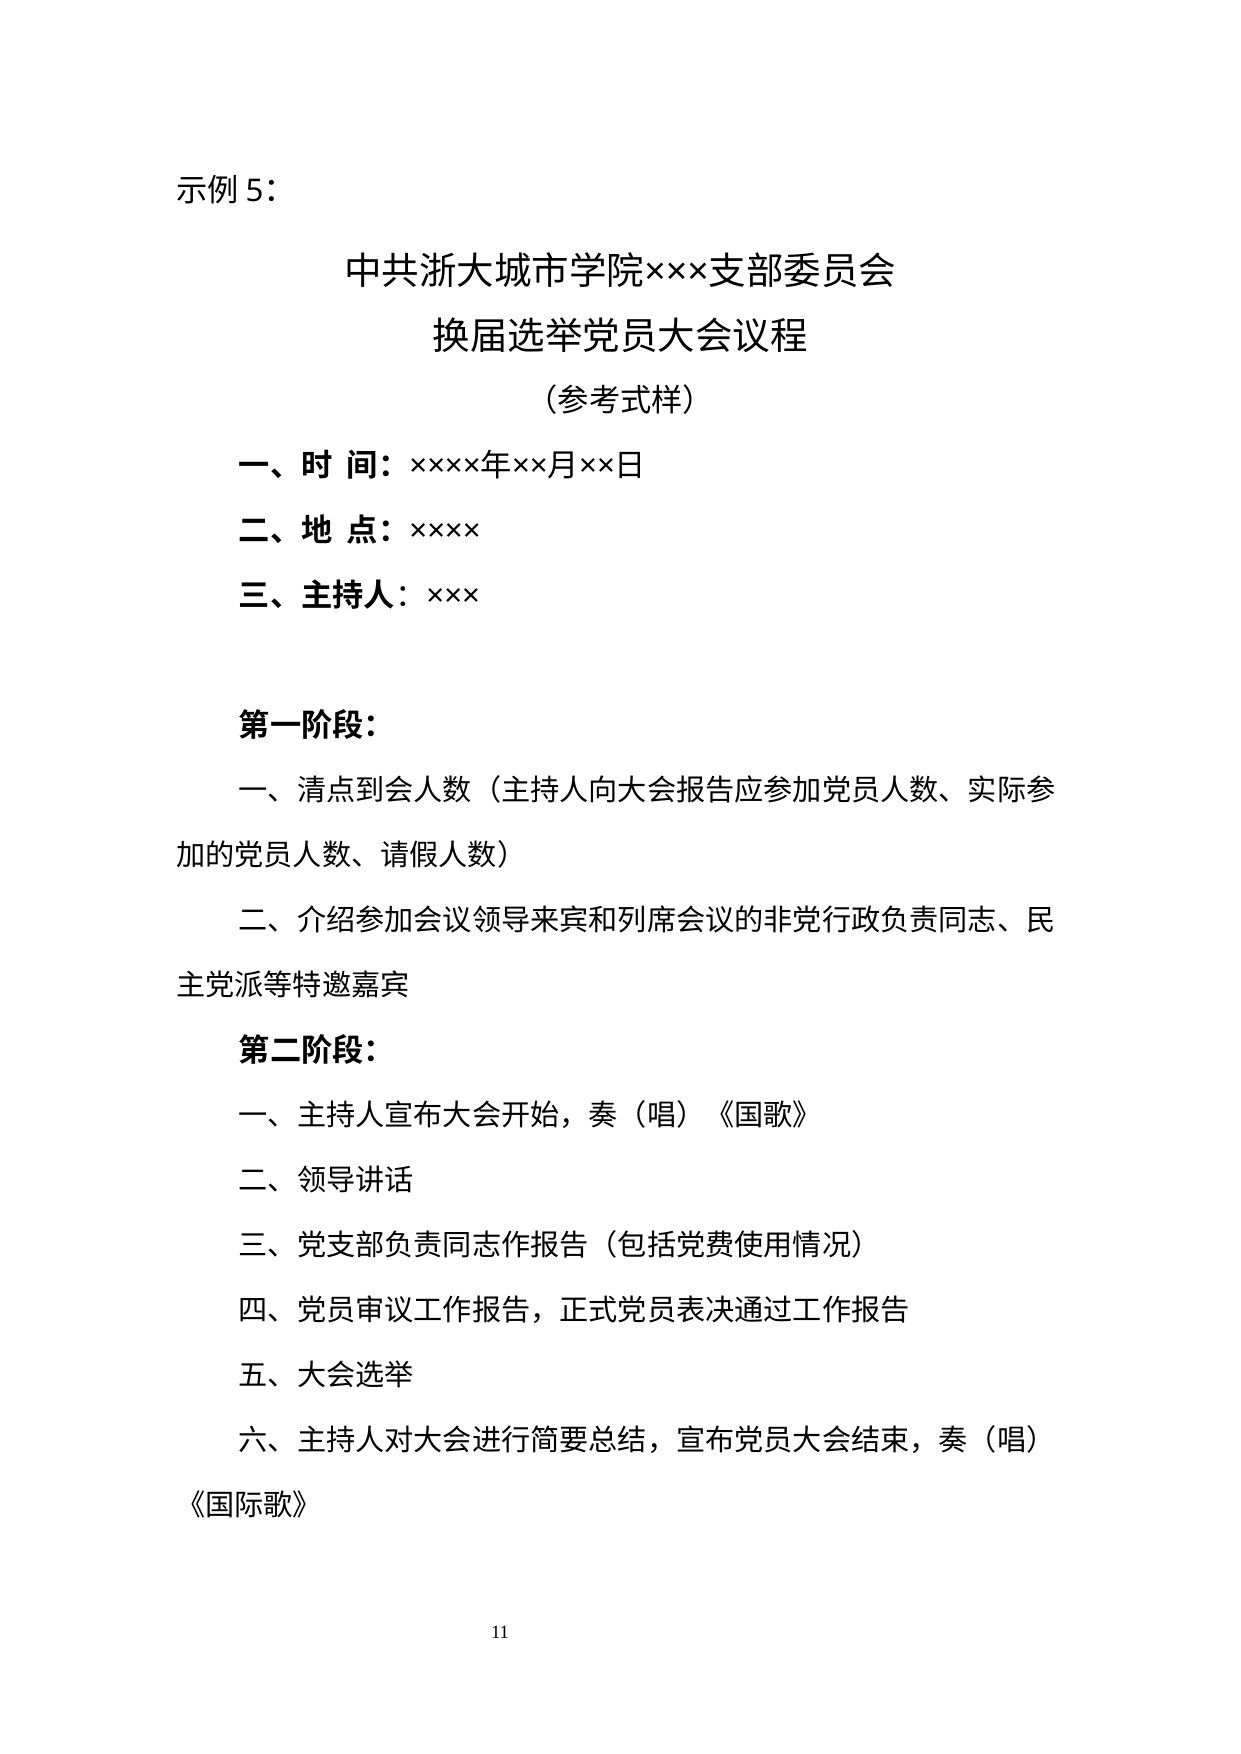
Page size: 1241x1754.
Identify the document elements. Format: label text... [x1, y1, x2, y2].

text 一、时 间：××××年××月××日 [176, 430, 1064, 495]
text 一、清点到会人数（主持人向大会报告应参加党员人数、实际参加的党员人数、请假人数） [176, 755, 1064, 885]
text 换届选举党员大会议程 [176, 300, 1064, 365]
text 二、地 点：×××× [176, 495, 1064, 560]
text 中共浙大城市学院×××支部委员会 [176, 235, 1064, 300]
text 二、领导讲话 [176, 1145, 1064, 1210]
text 六、主持人对大会进行简要总结，宣布党员大会结束，奏（唱）《国际歌》 [176, 1405, 1064, 1535]
text 示例 5： [176, 154, 1064, 219]
text （参考式样） [176, 365, 1064, 430]
text 三、主持人：××× [176, 560, 1064, 625]
text 四、党员审议工作报告，正式党员表决通过工作报告 [176, 1275, 1064, 1340]
text 第二阶段： [176, 1015, 1064, 1080]
text 五、大会选举 [176, 1340, 1064, 1405]
text 二、介绍参加会议领导来宾和列席会议的非党行政负责同志、民主党派等特邀嘉宾 [176, 885, 1064, 1015]
text 三、党支部负责同志作报告（包括党费使用情况） [176, 1210, 1064, 1275]
text 一、主持人宣布大会开始，奏（唱）《国歌》 [176, 1080, 1064, 1145]
text 第一阶段： [176, 690, 1064, 755]
